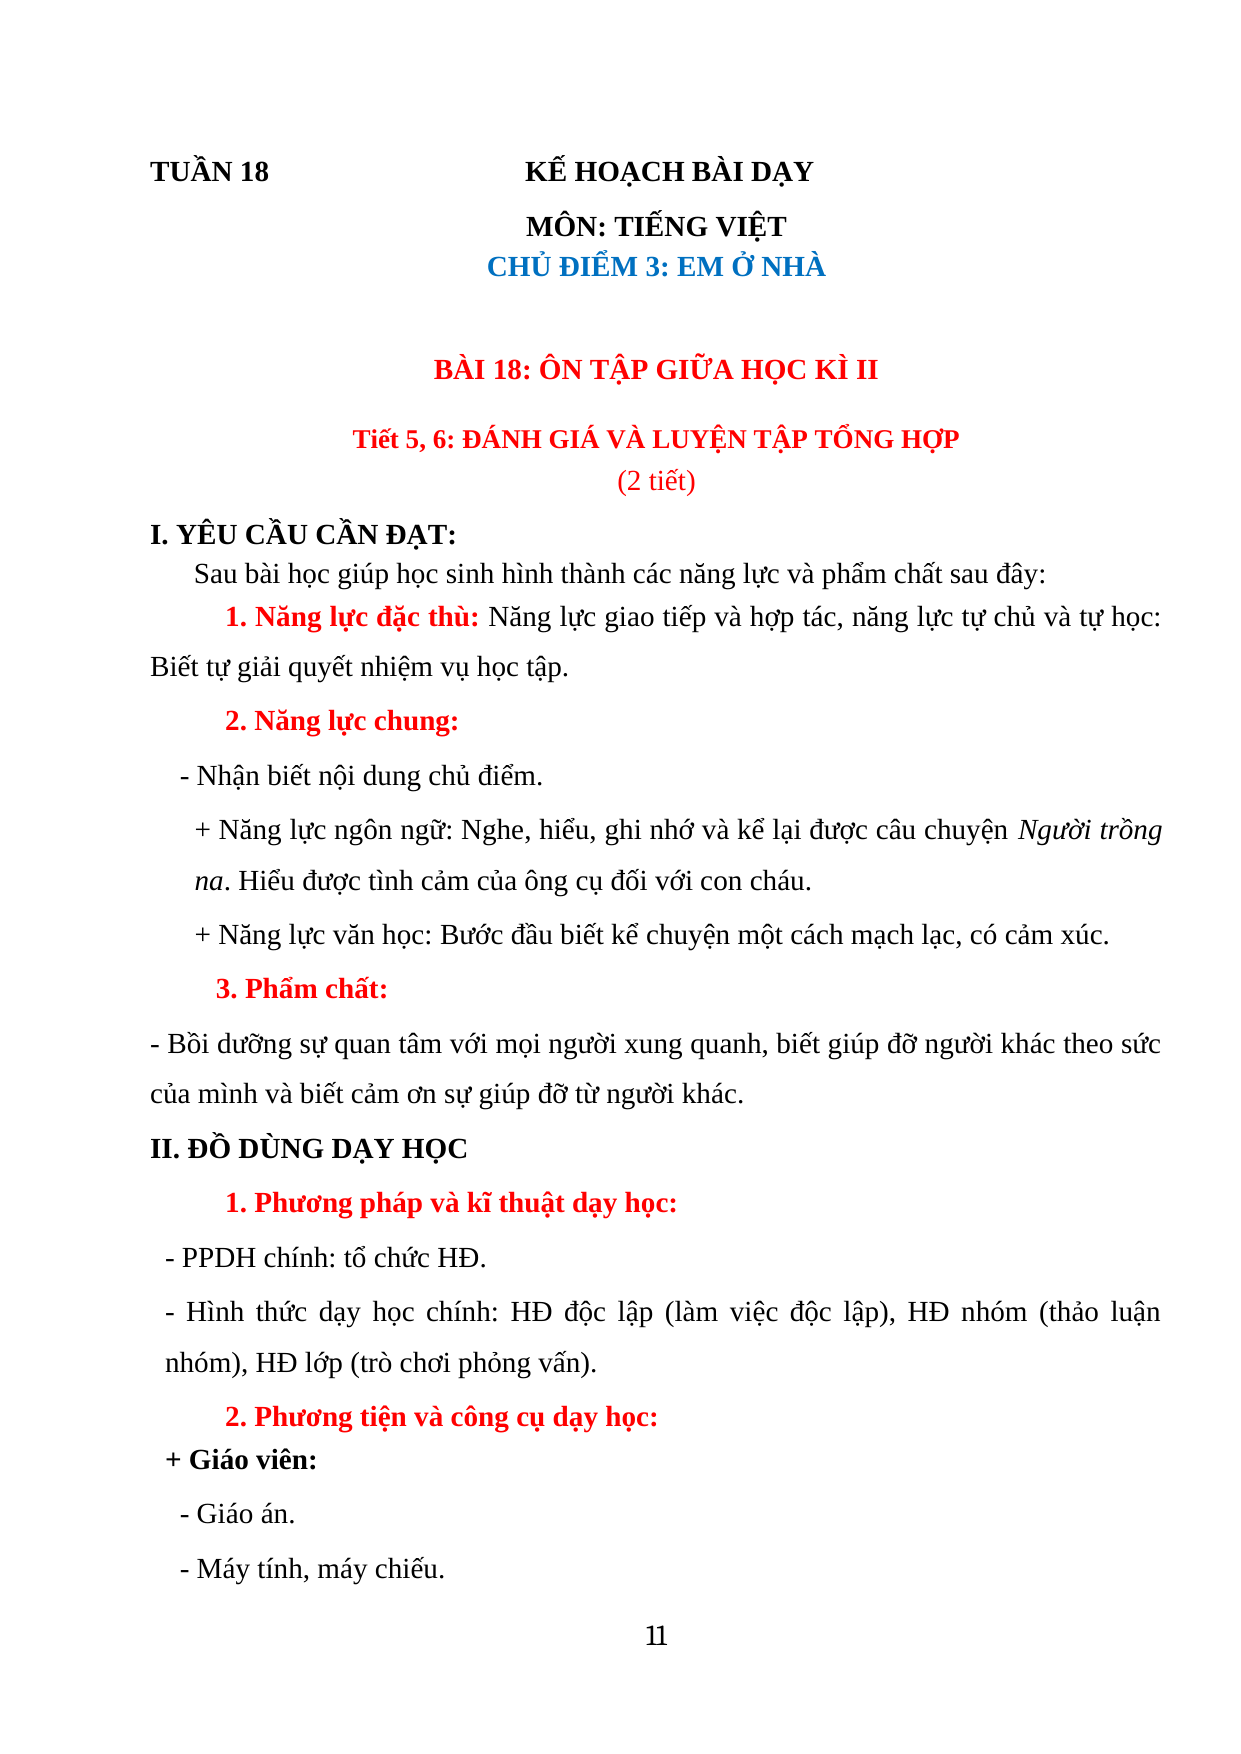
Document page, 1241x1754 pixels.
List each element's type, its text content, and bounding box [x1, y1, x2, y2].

text - Hình thức dạy học chính: HĐ độc lập (làm việc độc lập), HĐ nhóm (thảo luận nhóm), HĐ lớp (trò chơi phỏng vấn). [165, 1294, 1162, 1378]
text I. YÊU CẦU CẦN ĐẠT: [150, 517, 1162, 551]
text Sau bài học giúp học sinh hình thành các năng lực và phẩm chất sau đây: [150, 556, 1162, 589]
text - Nhận biết nội dung chủ điểm. [179, 758, 1162, 791]
text + Năng lực ngôn ngữ: Nghe, hiểu, ghi nhớ và kể lại được câu chuyện Người trồng na. Hiểu được tình cảm của ông cụ đối với con cháu. [194, 812, 1162, 896]
text CHỦ ĐIỂM 3: EM Ở NHÀ [150, 249, 1162, 282]
subtitle Tiết 5, 6: ĐÁNH GIÁ VÀ LUYỆN TẬP TỔNG HỢP [150, 423, 1162, 454]
text BÀI 18: ÔN TẬP GIỮA HỌC KÌ II [150, 352, 1162, 385]
text 3. Phẩm chất: [150, 972, 1162, 1005]
text TUẦN 18 KẾ HOẠCH BÀI DẠY [150, 154, 1162, 188]
text (2 tiết) [150, 463, 1162, 496]
text MÔN: TIẾNG VIỆT [150, 209, 1162, 242]
text - Bồi dưỡng sự quan tâm với mọi người xung quanh, biết giúp đỡ người khác theo sức của mình và biết cảm ơn sự giúp đỡ từ người khác. [150, 1026, 1162, 1110]
text 2. Năng lực chung: [150, 703, 1162, 737]
text + Năng lực văn học: Bước đầu biết kể chuyện một cách mạch lạc, có cảm xúc. [194, 917, 1162, 951]
text 1. Năng lực đặc thù: Năng lực giao tiếp và hợp tác, năng lực tự chủ và tự học: Biết tự giải quyết nhiệm vụ học tập. [150, 599, 1162, 682]
text 2. Phương tiện và công cụ dạy học: [150, 1399, 1162, 1433]
text 1. Phương pháp và kĩ thuật dạy học: [165, 1185, 1162, 1219]
text - Máy tính, máy chiếu. [179, 1551, 1162, 1584]
text + Giáo viên: [165, 1442, 1162, 1475]
text II. ĐỒ DÙNG DẠY HỌC [150, 1131, 1162, 1164]
text - PPDH chính: tổ chức HĐ. [165, 1240, 1162, 1273]
text - Giáo án. [179, 1496, 1162, 1530]
